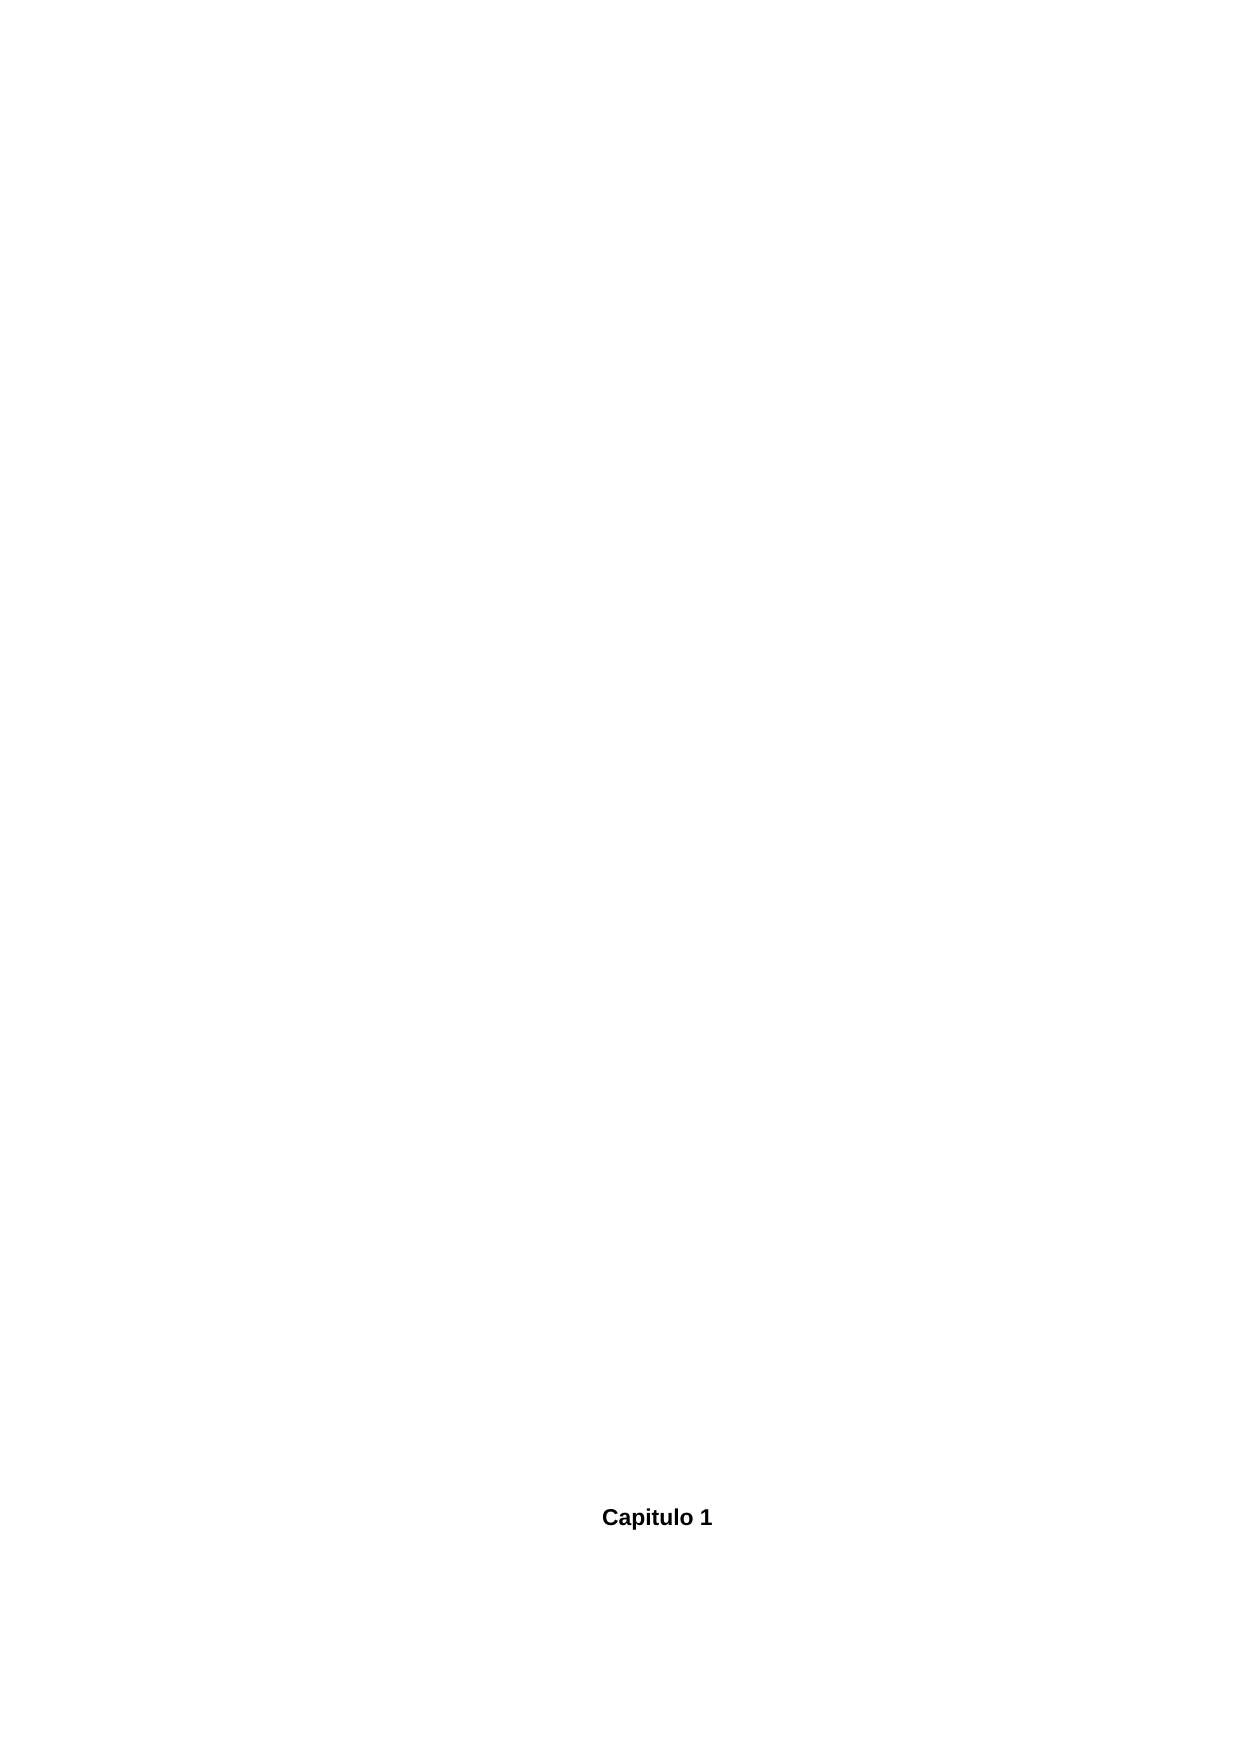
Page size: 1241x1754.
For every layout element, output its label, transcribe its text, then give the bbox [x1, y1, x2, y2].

text Capitulo 1 [177, 1504, 1137, 1530]
